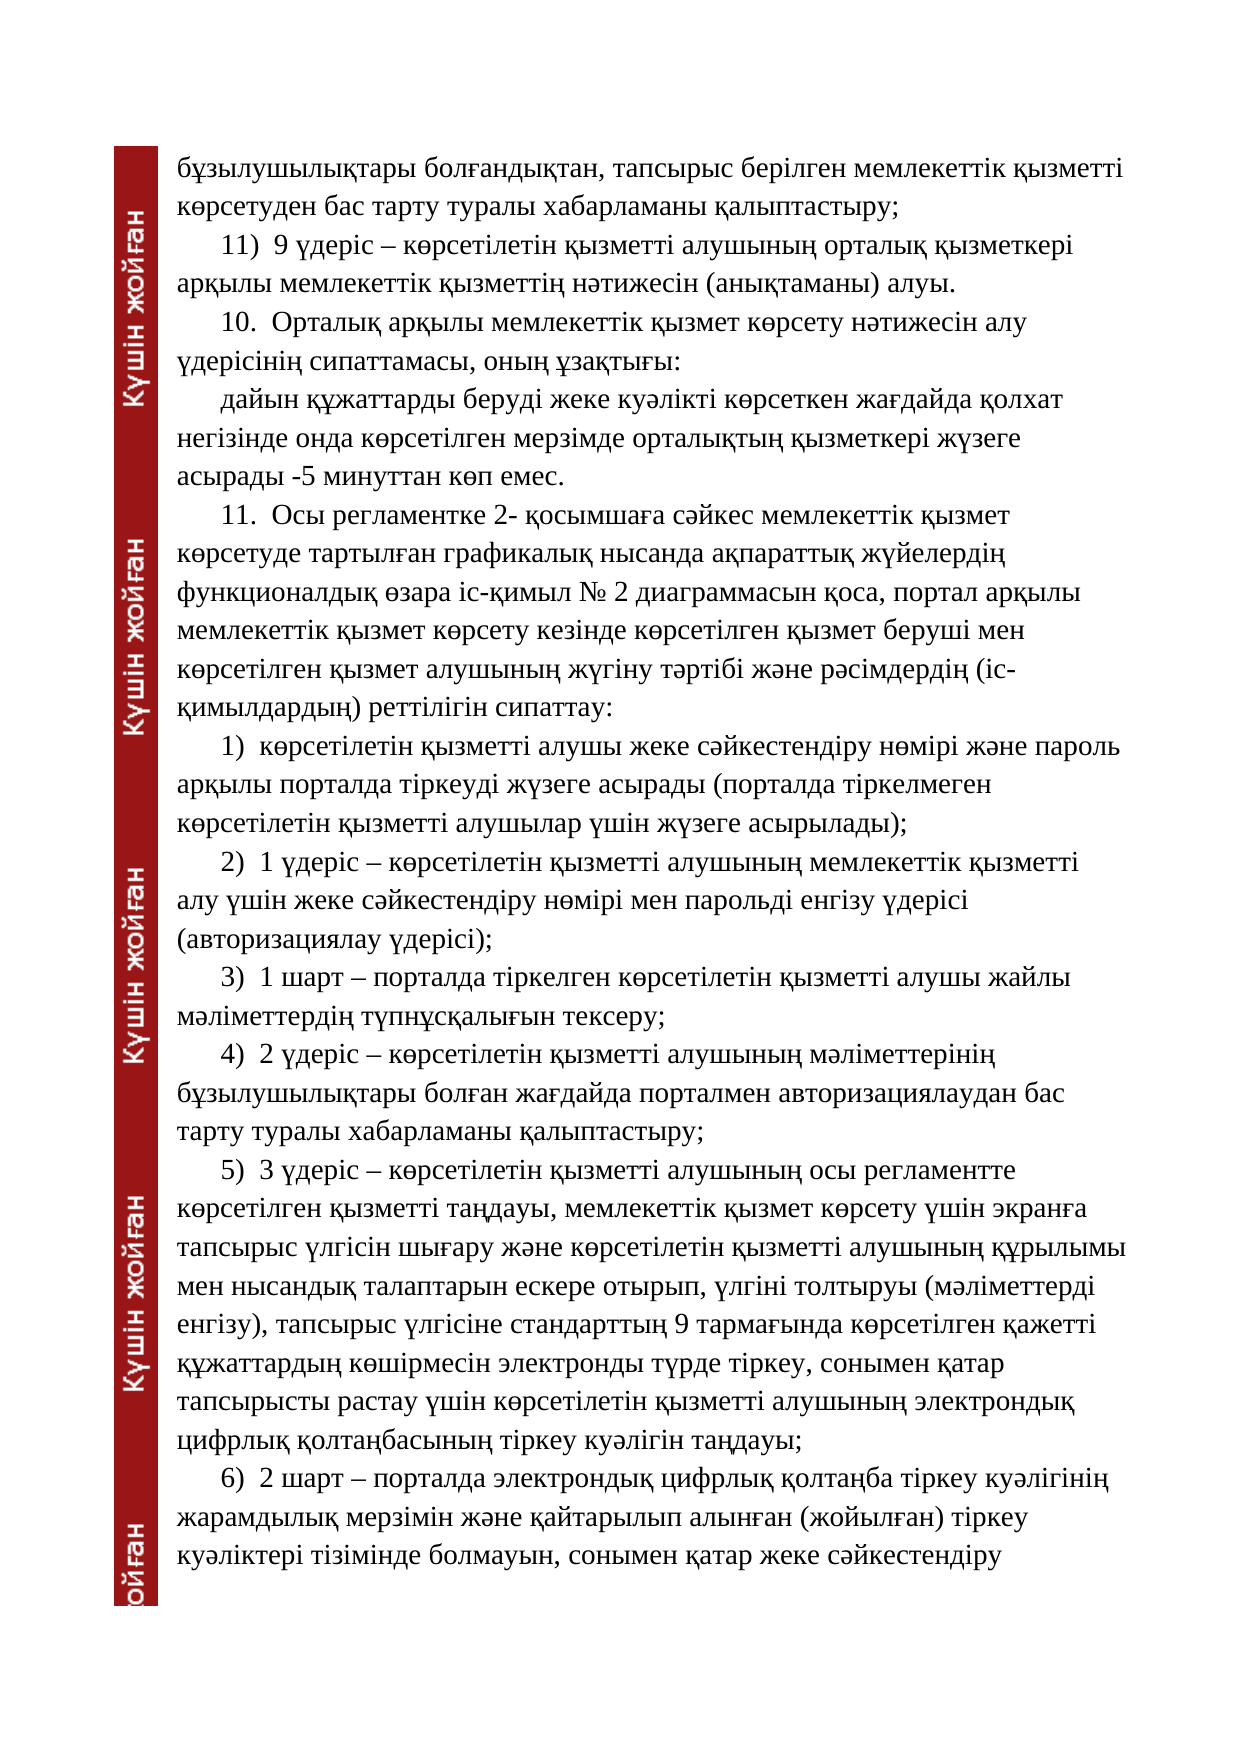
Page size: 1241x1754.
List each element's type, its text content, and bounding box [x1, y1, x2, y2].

picture [114, 146, 158, 150]
picture [114, 1571, 158, 1606]
